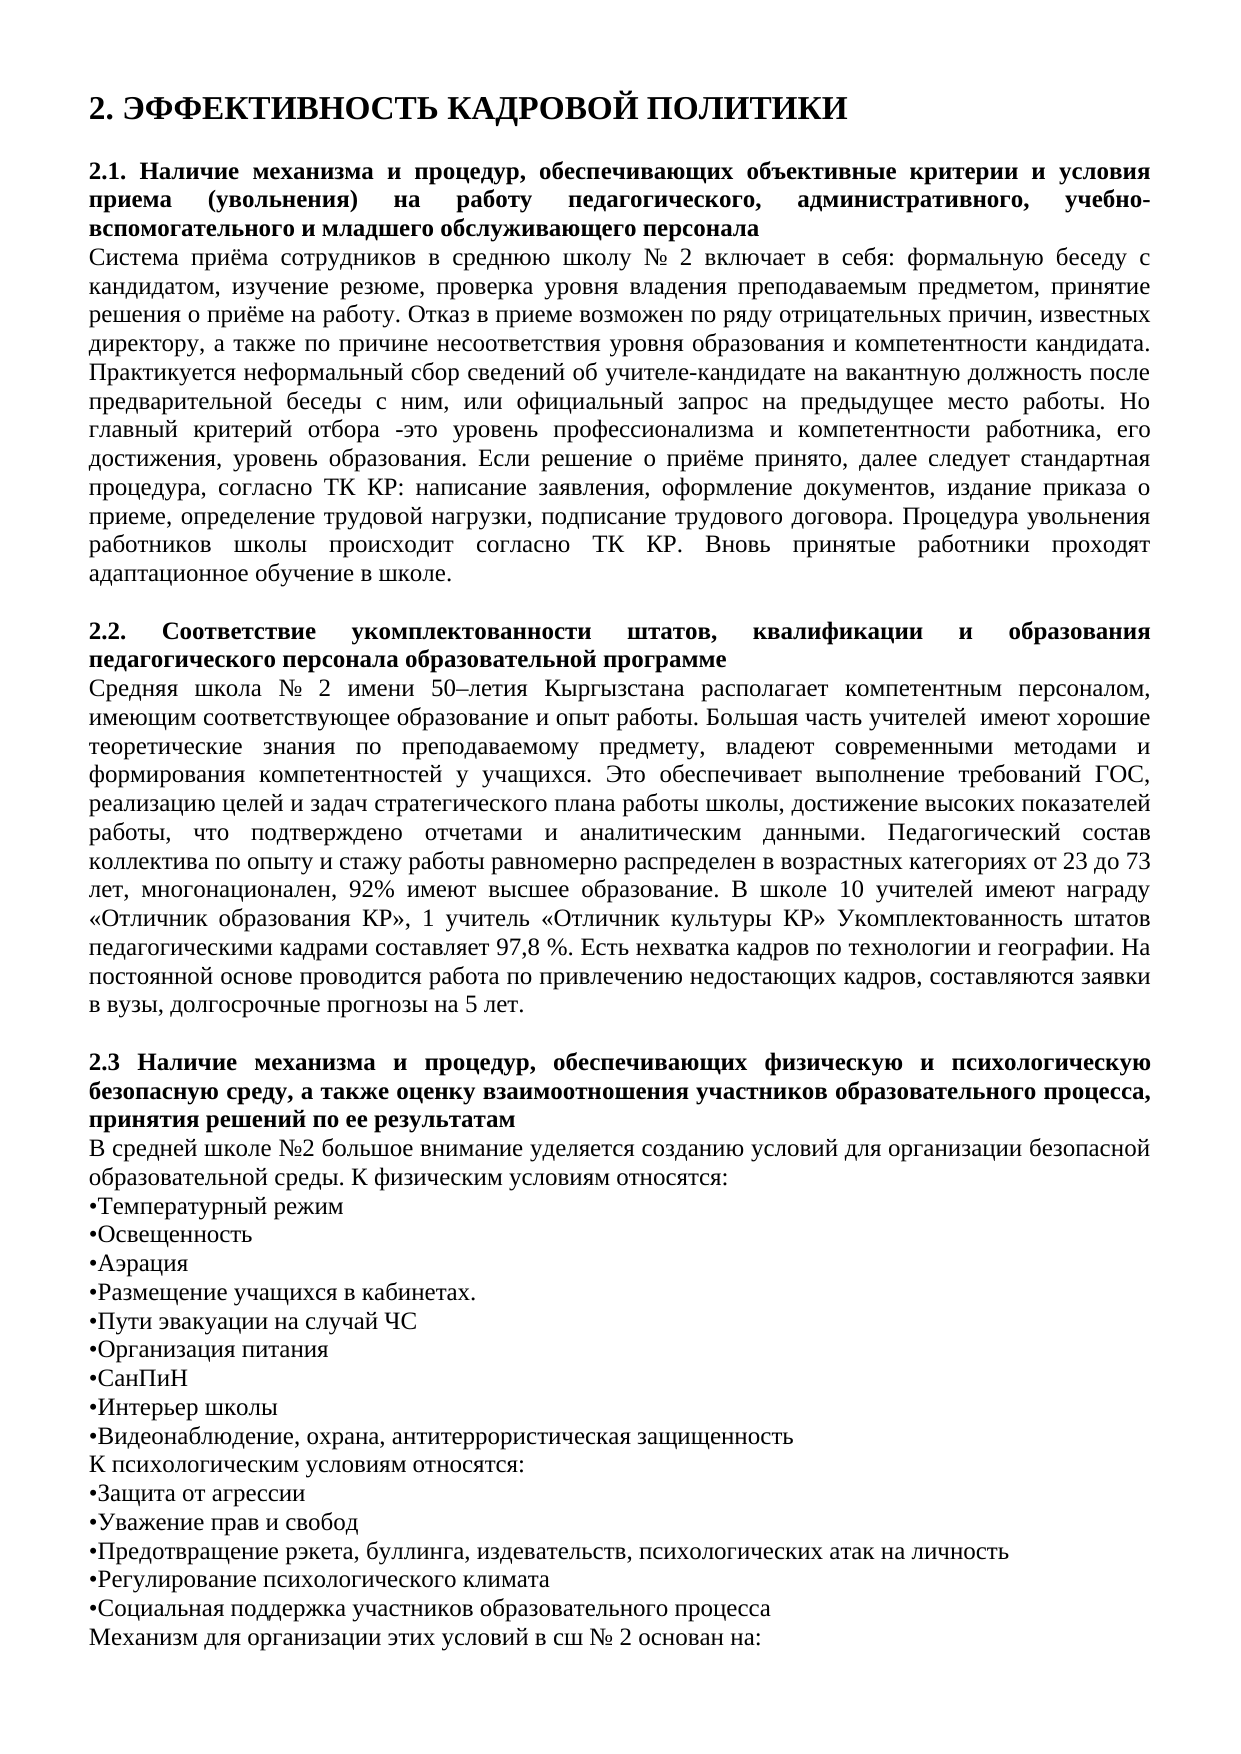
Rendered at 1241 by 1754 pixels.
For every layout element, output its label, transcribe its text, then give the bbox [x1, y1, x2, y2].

text 2.2. Соответствие укомплектованности штатов, квалификации и образования педагогического персонала образовательной программе [89, 616, 1152, 673]
text •Освещенность [89, 1219, 1152, 1248]
text В средней школе №2 большое внимание уделяется созданию условий для организации безопасной образовательной среды. К физическим условиям относятся: [89, 1133, 1152, 1191]
text •Интерьер школы [89, 1392, 1152, 1421]
text •Защита от агрессии [89, 1478, 1152, 1507]
text Система приёма сотрудников в среднюю школу № 2 включает в себя: формальную беседу с кандидатом, изучение резюме, проверка уровня владения преподаваемым предметом, принятие решения о приёме на работу. Отказ в приеме возможен по ряду отрицательных причин, известных директору, а также по причине несоответствия уровня образования и компетентности кандидата. Практикуется неформальный сбор сведений об учителе-кандидате на вакантную должность после предварительной беседы с ним, или официальный запрос на предыдущее место работы. Но главный критерий отбора -это уровень профессионализма и компетентности работника, его достижения, уровень образования. Если решение о приёме принято, далее следует стандартная процедура, согласно ТК КР: написание заявления, оформление документов, издание приказа о приеме, определение трудовой нагрузки, подписание трудового договора. Процедура увольнения работников школы происходит согласно ТК КР. Вновь принятые работники проходят адаптационное обучение в школе. [89, 242, 1152, 587]
text 2.1. Наличие механизма и процедур, обеспечивающих объективные критерии и условия приема (увольнения) на работу педагогического, административного, учебно-вспомогательного и младшего обслуживающего персонала [89, 156, 1152, 242]
text •Пути эвакуации на случай ЧС [89, 1306, 1152, 1334]
text •Организация питания [89, 1334, 1152, 1363]
text 2.3 Наличие механизма и процедур, обеспечивающих физическую и психологическую безопасную среду, а также оценку взаимоотношения участников образовательного процесса, принятия решений по ее результатам [89, 1047, 1152, 1133]
text •Аэрация [89, 1248, 1152, 1277]
text К психологическим условиям относятся: [89, 1449, 1152, 1478]
text Средняя школа № 2 имени 50–летия Кыргызстана располагает компетентным персоналом, имеющим соответствующее образование и опыт работы. Большая часть учителей имеют хорошие теоретические знания по преподаваемому предмету, владеют современными методами и формирования компетентностей у учащихся. Это обеспечивает выполнение требований ГОС, реализацию целей и задач стратегического плана работы школы, достижение высоких показателей работы, что подтверждено отчетами и аналитическим данными. Педагогический состав коллектива по опыту и стажу работы равномерно распределен в возрастных категориях от 23 до 73 лет, многонационален, 92% имеют высшее образование. В школе 10 учителей имеют награду «Отличник образования КР», 1 учитель «Отличник культуры КР» Укомплектованность штатов педагогическими кадрами составляет 97,8 %. Есть нехватка кадров по технологии и географии. На постоянной основе проводится работа по привлечению недостающих кадров, составляются заявки в вузы, долгосрочные прогнозы на 5 лет. [89, 673, 1152, 1018]
text •Размещение учащихся в кабинетах. [89, 1277, 1152, 1306]
text •Температурный режим [89, 1191, 1152, 1219]
text Механизм для организации этих условий в сш № 2 основан на: [89, 1622, 1152, 1651]
text •Уважение прав и свобод [89, 1507, 1152, 1536]
text •Регулирование психологического климата [89, 1564, 1152, 1593]
text 2. ЭФФЕКТИВНОСТЬ КАДРОВОЙ ПОЛИТИКИ [89, 89, 1152, 127]
text •СанПиН [89, 1363, 1152, 1392]
text •Предотвращение рэкета, буллинга, издевательств, психологических атак на личность [89, 1536, 1152, 1564]
text •Социальная поддержка участников образовательного процесса [89, 1593, 1152, 1622]
text •Видеонаблюдение, охрана, антитеррористическая защищенность [89, 1421, 1152, 1449]
